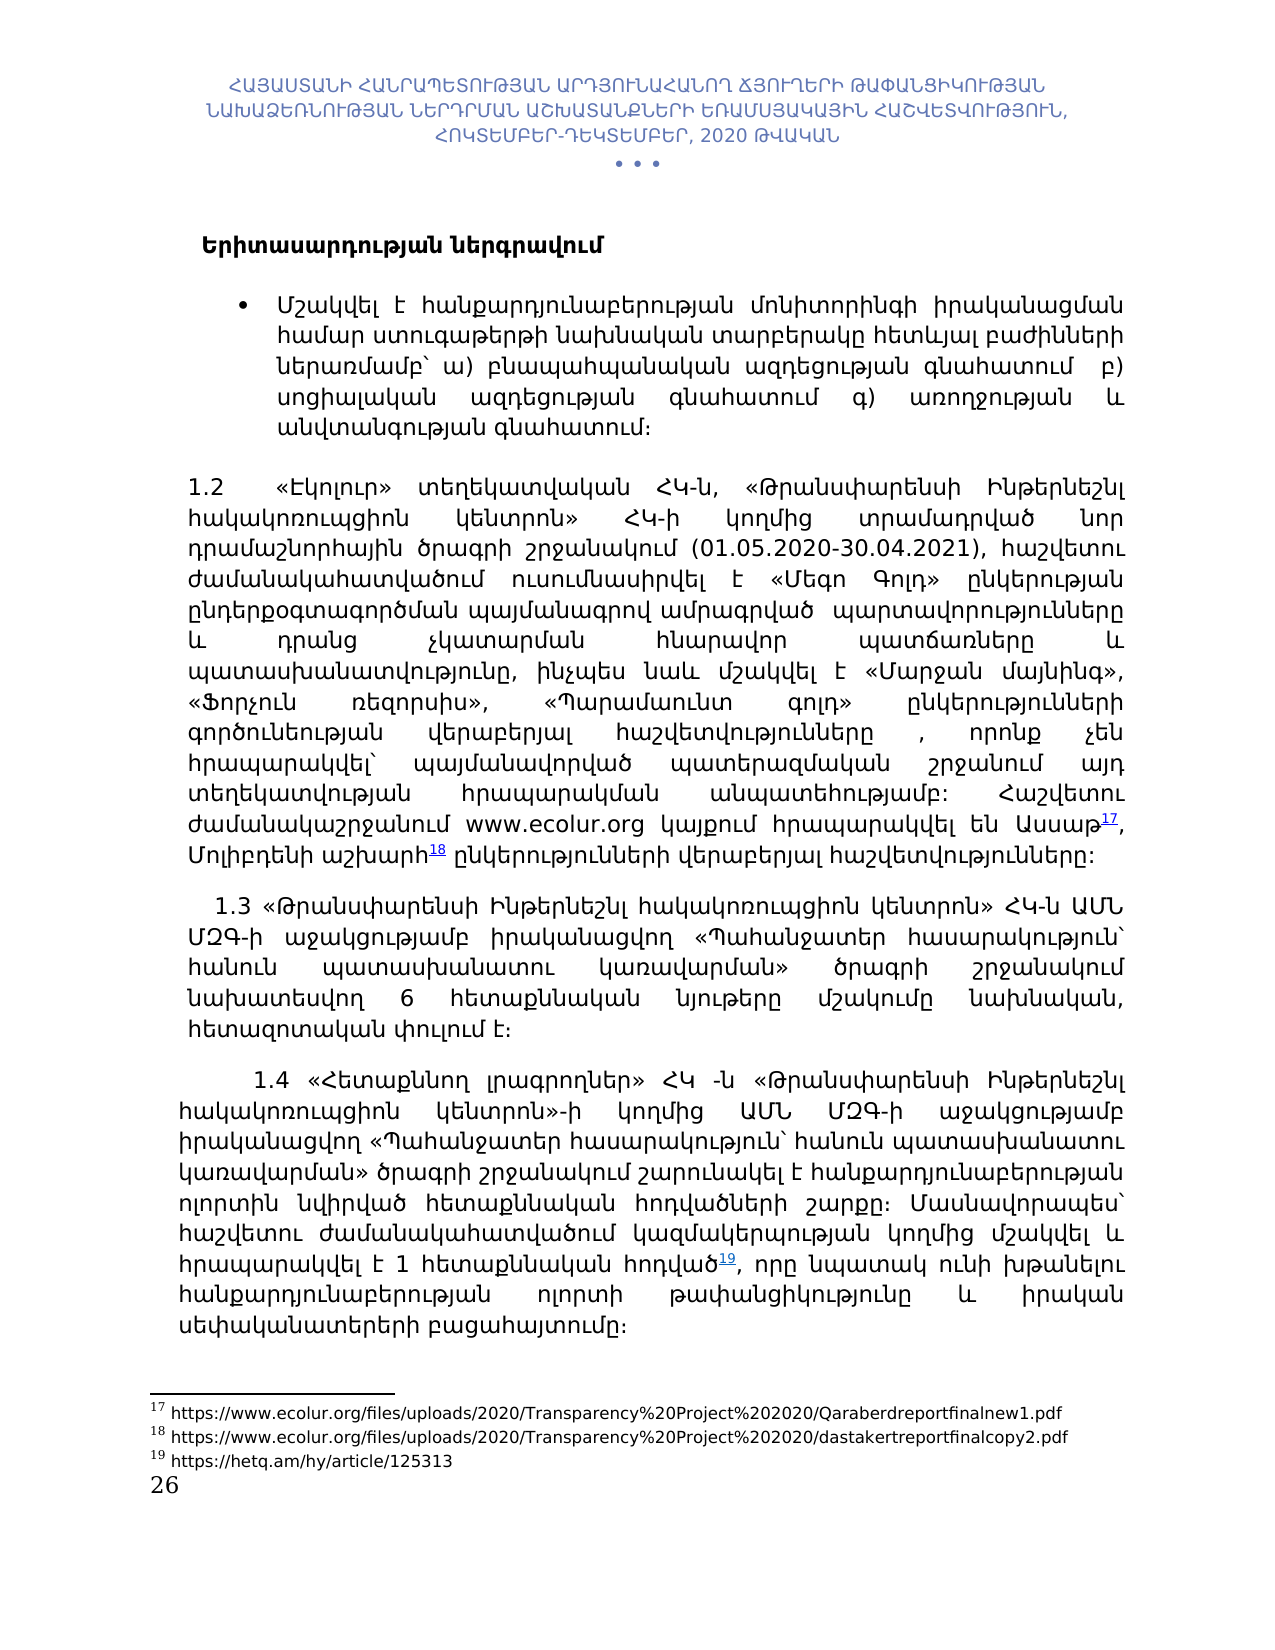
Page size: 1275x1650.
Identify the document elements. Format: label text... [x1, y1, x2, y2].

text Երիտասարդության ներգրավում [150, 232, 1125, 259]
list Մշակվել է հանքարդյունաբերության մոնիտորինգի իրականացման համար ստուգաթերթի նախնական տարբերակը հետևյալ բաժինների ներառմամբ՝ ա) բնապահպանական ազդեցության գնահատում բ) սոցիալական ազդեցության գնահատում գ) առողջության և անվտանգության գնահատում։ [239, 292, 1125, 441]
text 1․2 «Էկոլուր» տեղեկատվական ՀԿ-ն, «Թրանսփարենսի Ինթերնեշնլ հակակոռուպցիոն կենտրոն» ՀԿ-ի կողմից տրամադրված նոր դրամաշնորհային ծրագրի շրջանակում (01.05.2020-30.04.2021), հաշվետու ժամանակահատվածում ուսումնասիրվել է «Մեգո Գոլդ» ընկերության ընդերքօգտագործման պայմանագրով ամրագրված պարտավորությունները և դրանց չկատարման հնարավոր պատճառները և պատասխանատվությունը, ինչպես նաև մշակվել է «Մարջան մայնինգ», «Ֆորչուն ռեզորսիս», «Պարամաունտ գոլդ» ընկերությունների գործունեության վերաբերյալ հաշվետվությունները , որոնք չեն հրապարակվել՝ պայմանավորված պատերազմական շրջանում այդ տեղեկատվության հրապարակման անպատեհությամբ: Հաշվետու ժամանակաշրջանում www.ecolur.org կայքում հրապարակվել են Ասսաթ, Մոլիբդենի աշխարհ ընկերությունների վերաբերյալ հաշվետվությունները: [187, 474, 1125, 868]
text 1․4 «Հետաքննող լրագրողներ» ՀԿ -ն «Թրանսփարենսի Ինթերնեշնլ հակակոռուպցիոն կենտրոն»-ի կողմից ԱՄՆ ՄԶԳ-ի աջակցությամբ իրականացվող «Պահանջատեր հասարակություն՝ հանուն պատասխանատու կառավարման» ծրագրի շրջանակում շարունակել է հանքարդյունաբերության ոլորտին նվիրված հետաքննական հոդվածների շարքը։ Մասնավորապես՝ հաշվետու ժամանակահատվածում կազմակերպության կողմից մշակվել և հրապարակվել է 1 հետաքննական հոդված, որը նպատակ ունի խթանելու հանքարդյունաբերության ոլորտի թափանցիկությունը և իրական սեփականատերերի բացահայտումը։ [150, 1067, 1125, 1339]
text 1․3 «Թրանսփարենսի Ինթերնեշնլ հակակոռուպցիոն կենտրոն» ՀԿ-ն ԱՄՆ ՄԶԳ-ի աջակցությամբ իրականացվող «Պահանջատեր հասարակություն՝ հանուն պատասխանատու կառավարման» ծրագրի շրջանակում նախատեսվող 6 հետաքննական նյութերը մշակումը նախնական, հետազոտական փուլում է։ [150, 893, 1125, 1042]
